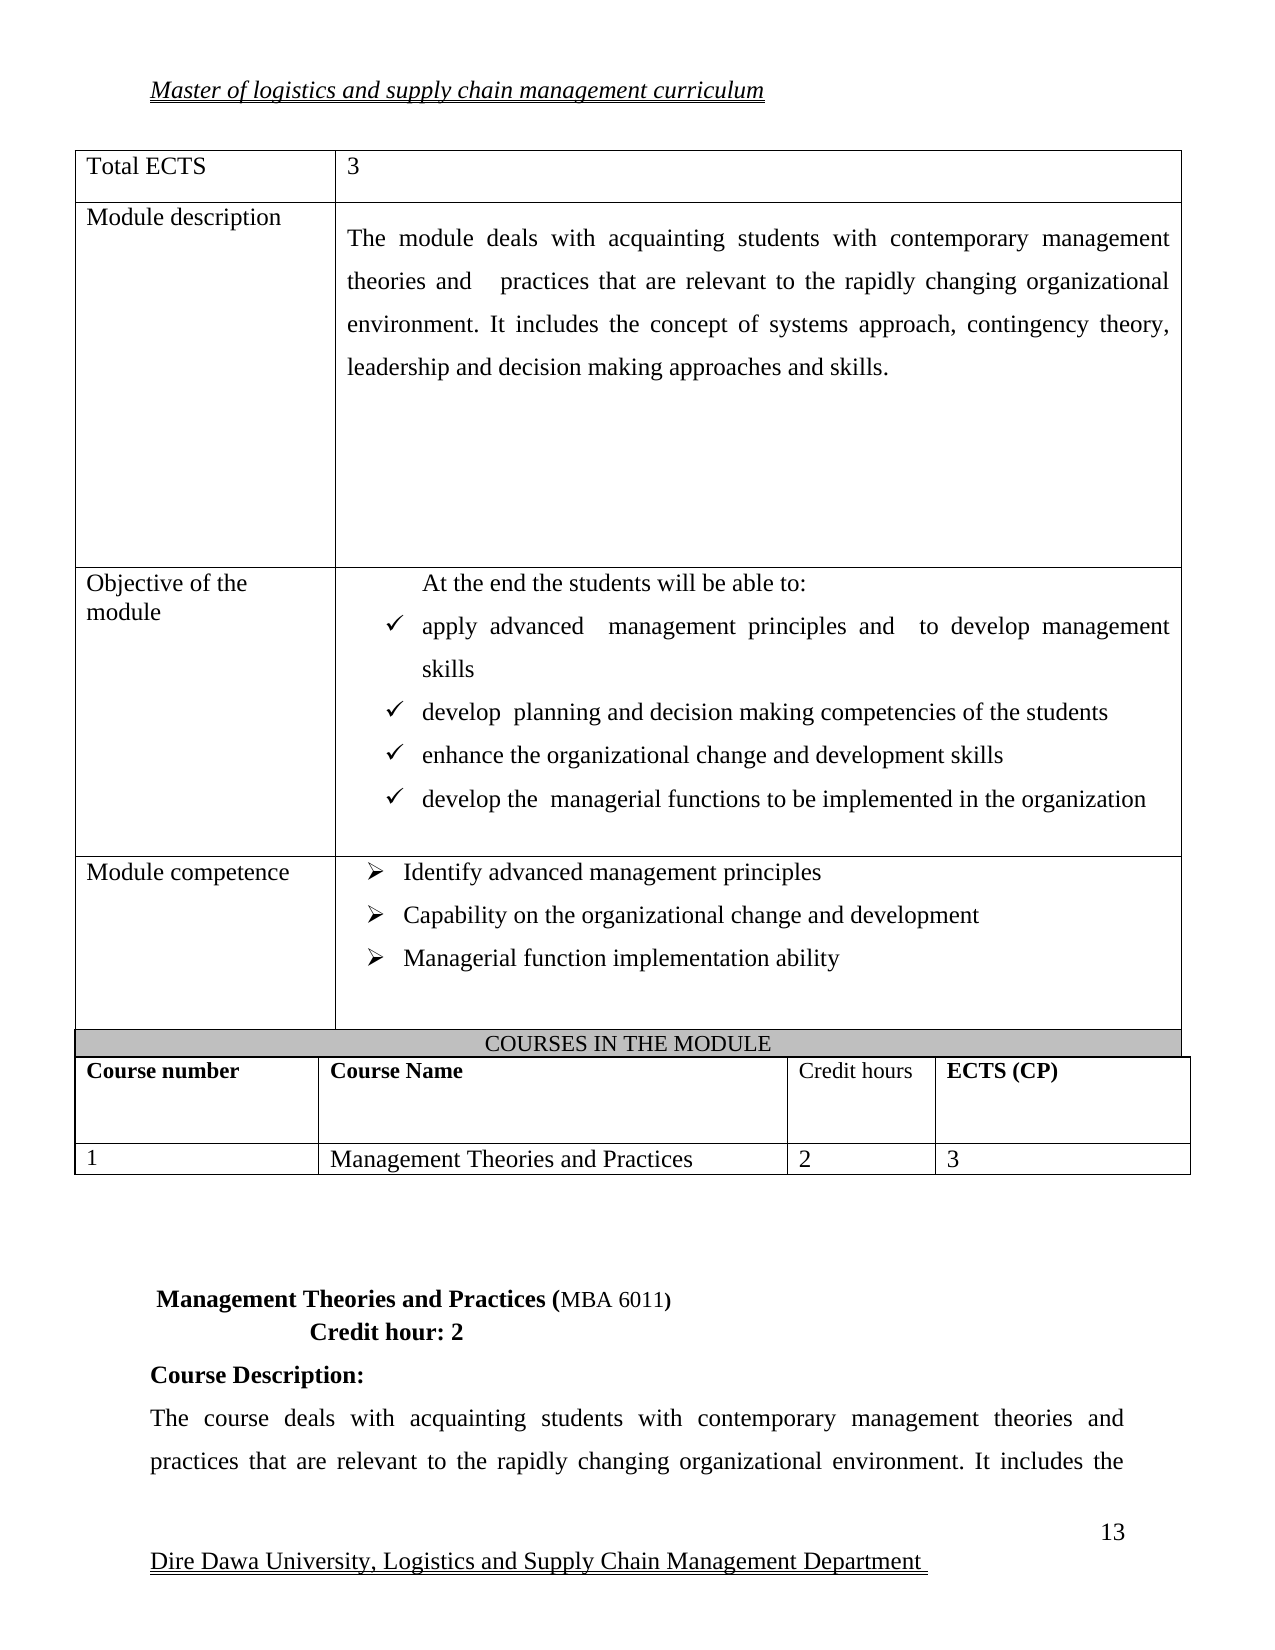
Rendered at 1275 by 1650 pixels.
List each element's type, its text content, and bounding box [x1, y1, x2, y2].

table_cell 3 [936, 1144, 1190, 1174]
text Course Description: [150, 1360, 1125, 1389]
table_cell Management Theories and Practices [319, 1144, 787, 1174]
table_cell COURSES IN THE MODULE [76, 1030, 1181, 1056]
table_cell Objective of the module [76, 568, 335, 856]
text Credit hour: 2 [309, 1317, 1125, 1346]
table_cell At the end the students will be able to: apply advanced management principles and to develop management skills develop planning and decision making competencies of the students enhance the organizational change and development skills develop the managerial functions to be implemented in the organization [336, 568, 1181, 856]
table_cell Module competence [76, 857, 335, 1029]
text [150, 1403, 1125, 1475]
table_cell 2 [788, 1144, 935, 1174]
table_cell Course Name [319, 1058, 787, 1143]
table_cell Identify advanced management principles Capability on the organizational change and development Managerial function implementation ability [336, 857, 1181, 1029]
table_cell Credit hours [788, 1058, 935, 1143]
table_cell Module description [76, 203, 335, 567]
text Management Theories and Practices (MBA 6011) [150, 1284, 1125, 1313]
table_cell 3 [336, 151, 1181, 201]
table_cell ECTS (CP) [936, 1058, 1190, 1143]
table_cell The module deals with acquainting students with contemporary management theories and practices that are relevant to the rapidly changing organizational environment. It includes the concept of systems approach, contingency theory, leadership and decision making approaches and skills. [336, 203, 1181, 567]
table_cell Total ECTS [76, 151, 335, 201]
table_cell 1 [76, 1144, 318, 1174]
table_cell Course number [76, 1058, 318, 1143]
